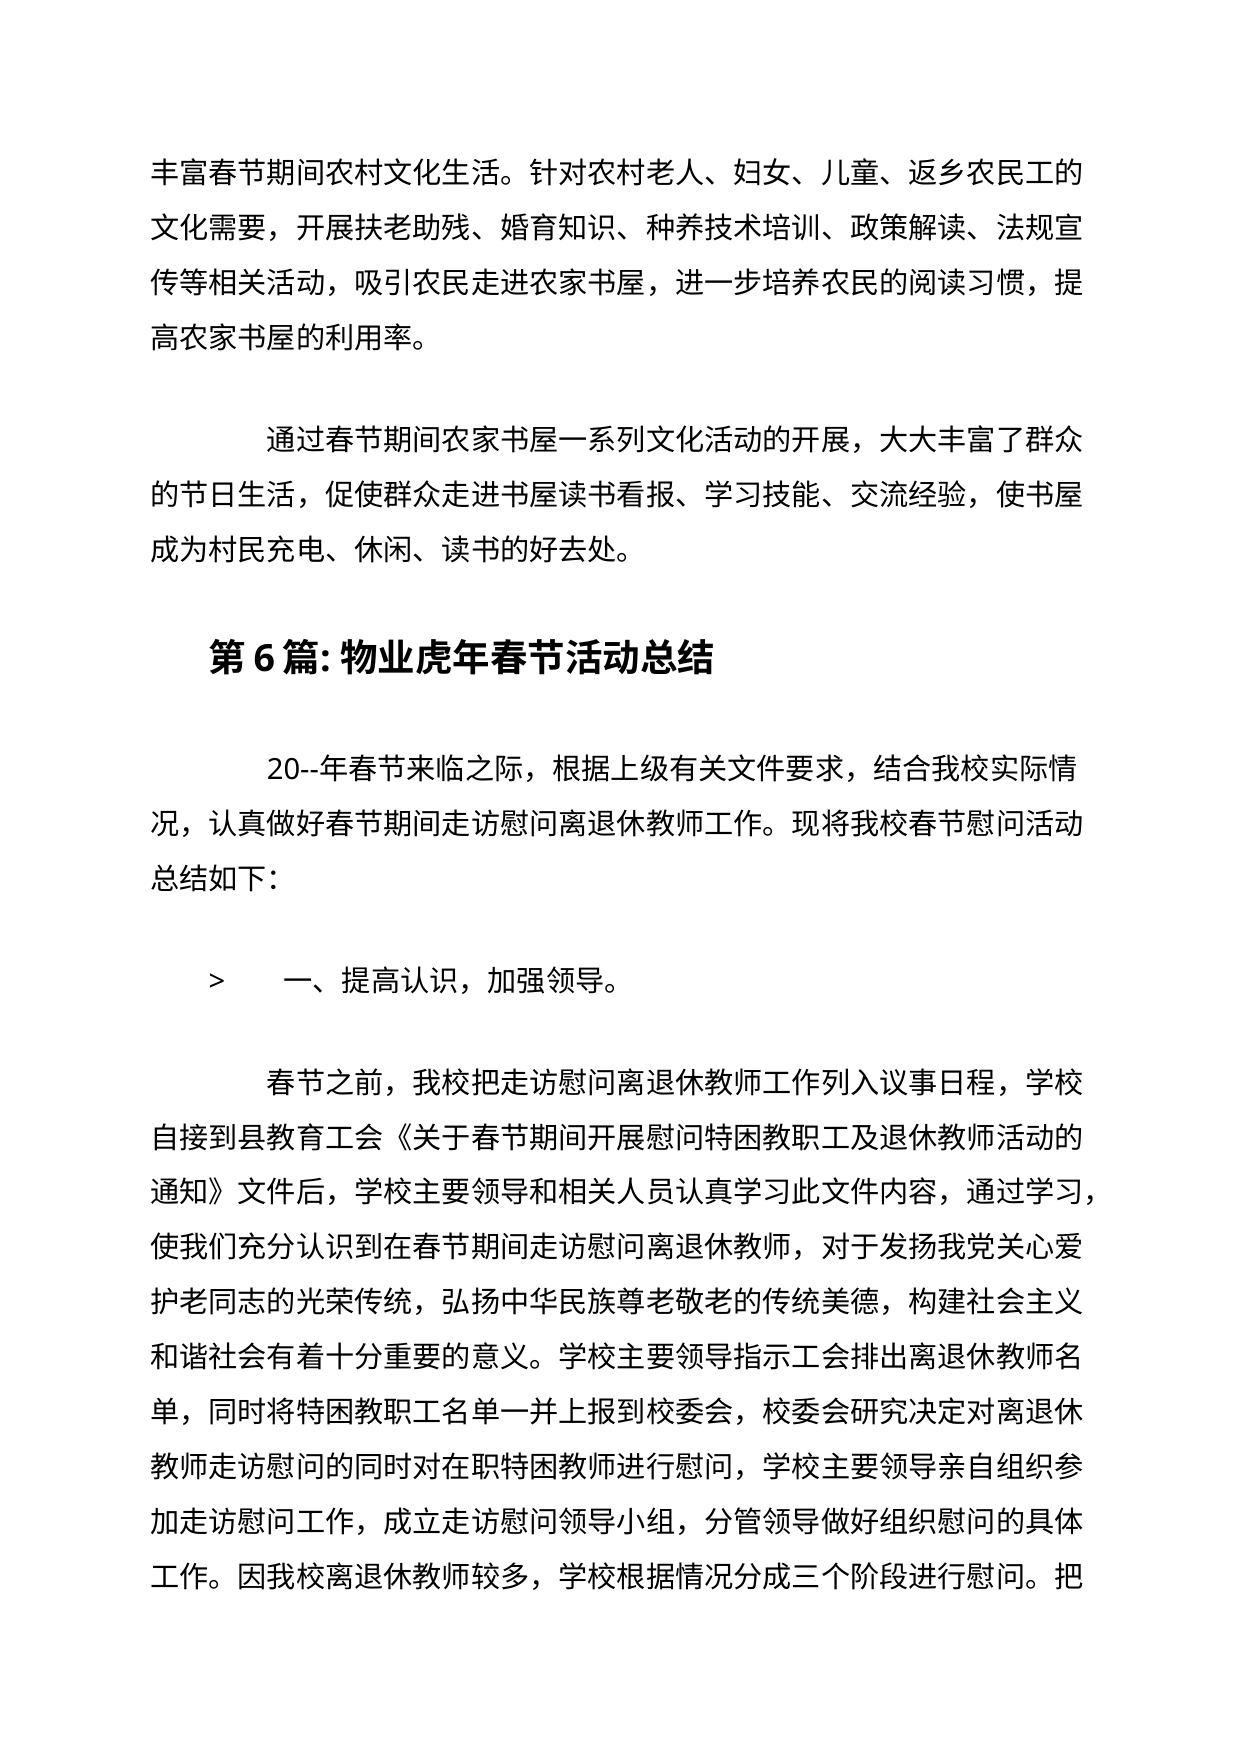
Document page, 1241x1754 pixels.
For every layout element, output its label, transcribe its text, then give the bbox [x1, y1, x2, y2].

text 20--年春节来临之际，根据上级有关文件要求，结合我校实际情况，认真做好春节期间走访慰问离退休教师工作。现将我校春节慰问活动总结如下： [150, 746, 1090, 898]
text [150, 150, 1090, 357]
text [150, 1059, 1090, 1596]
text > 一、提高认识，加强领导。 [150, 957, 1090, 1000]
text 第6篇: 物业虎年春节活动总结 [150, 628, 1090, 682]
text 通过春节期间农家书屋一系列文化活动的开展，大大丰富了群众的节日生活，促使群众走进书屋读书看报、学习技能、交流经验，使书屋成为村民充电、休闲、读书的好去处。 [150, 416, 1090, 568]
